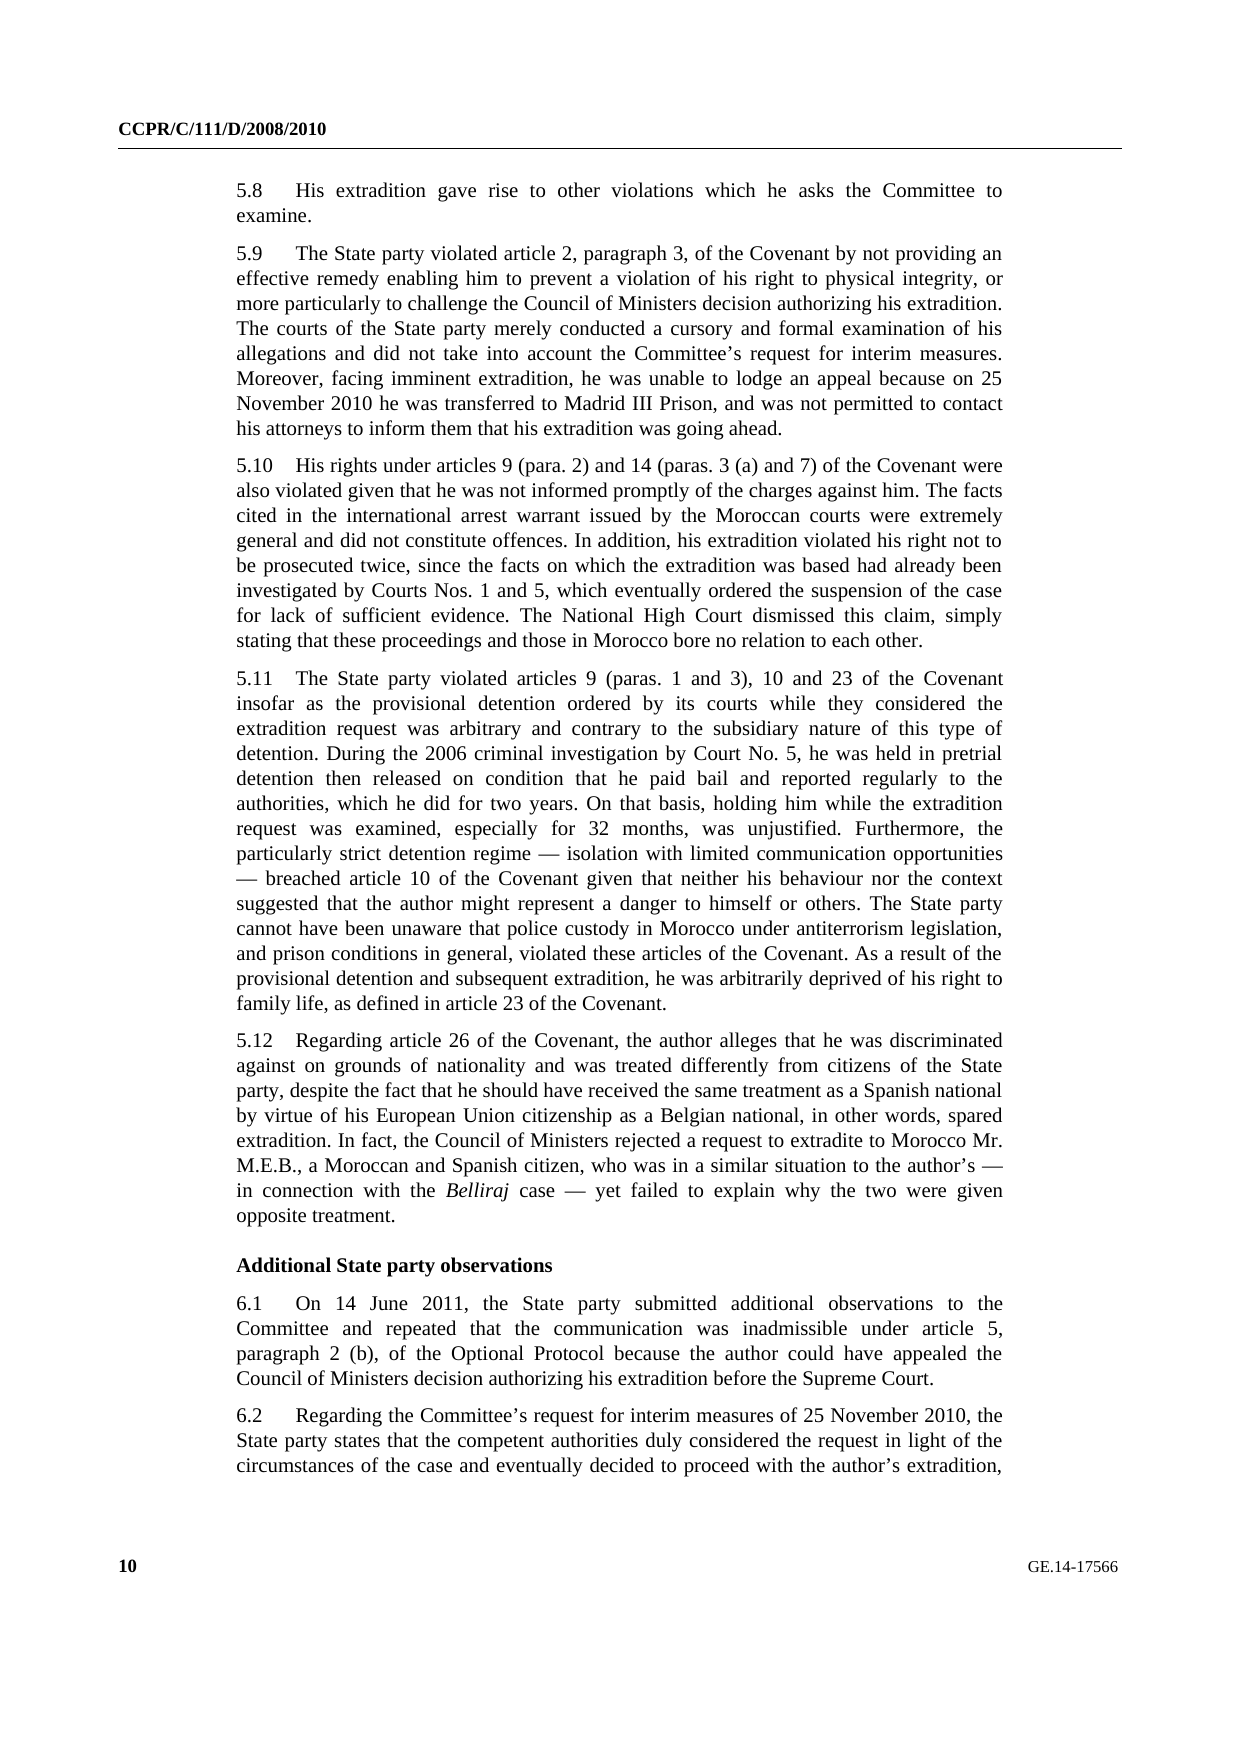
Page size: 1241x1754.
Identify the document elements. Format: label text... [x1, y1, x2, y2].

text 5.11 The State party violated articles 9 (paras. 1 and 3), 10 and 23 of the Covenant insofar as the provisional detention ordered by its courts while they considered the extradition request was arbitrary and contrary to the subsidiary nature of this type of detention. During the 2006 criminal investigation by Court No. 5, he was held in pretrial detention then released on condition that he paid bail and reported regularly to the authorities, which he did for two years. On that basis, holding him while the extradition request was examined, especially for 32 months, was unjustified. Furthermore, the particularly strict detention regime — isolation with limited communication opportunities — breached article 10 of the Covenant given that neither his behaviour nor the context suggested that the author might represent a danger to himself or others. The State party cannot have been unaware that police custody in Morocco under antiterrorism legislation, and prison conditions in general, violated these articles of the Covenant. As a result of the provisional detention and subsequent extradition, he was arbitrarily deprived of his right to family life, as defined in article 23 of the Covenant. [236, 665, 1004, 1015]
text 5.10 His rights under articles 9 (para. 2) and 14 (paras. 3 (a) and 7) of the Covenant were also violated given that he was not informed promptly of the charges against him. The facts cited in the international arrest warrant issued by the Moroccan courts were extremely general and did not constitute offences. In addition, his extradition violated his right not to be prosecuted twice, since the facts on which the extradition was based had already been investigated by Courts Nos. 1 and 5, which eventually ordered the suspension of the case for lack of sufficient evidence. The National High Court dismissed this claim, simply stating that these proceedings and those in Morocco bore no relation to each other. [236, 452, 1004, 652]
text Additional State party observations [118, 1252, 1004, 1277]
text 5.9 The State party violated article 2, paragraph 3, of the Covenant by not providing an effective remedy enabling him to prevent a violation of his right to physical integrity, or more particularly to challenge the Council of Ministers decision authorizing his extradition. The courts of the State party merely conducted a cursory and formal examination of his allegations and did not take into account the Committee’s request for interim measures. Moreover, facing imminent extradition, he was unable to lodge an appeal because on 25 November 2010 he was transferred to Madrid III Prison, and was not permitted to contact his attorneys to inform them that his extradition was going ahead. [236, 240, 1004, 440]
text 5.8 His extradition gave rise to other violations which he asks the Committee to examine. [236, 177, 1004, 227]
text 5.12 Regarding article 26 of the Covenant, the author alleges that he was discriminated against on grounds of nationality and was treated differently from citizens of the State party, despite the fact that he should have received the same treatment as a Spanish national by virtue of his European Union citizenship as a Belgian national, in other words, spared extradition. In fact, the Council of Ministers rejected a request to extradite to Morocco Mr. M.E.B., a Moroccan and Spanish citizen, who was in a similar situation to the author’s — in connection with the Belliraj case — yet failed to explain why the two were given opposite treatment. [236, 1027, 1004, 1227]
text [236, 1402, 1004, 1477]
text 6.1 On 14 June 2011, the State party submitted additional observations to the Committee and repeated that the communication was inadmissible under article 5, paragraph 2 (b), of the Optional Protocol because the author could have appealed the Council of Ministers decision authorizing his extradition before the Supreme Court. [236, 1290, 1004, 1390]
